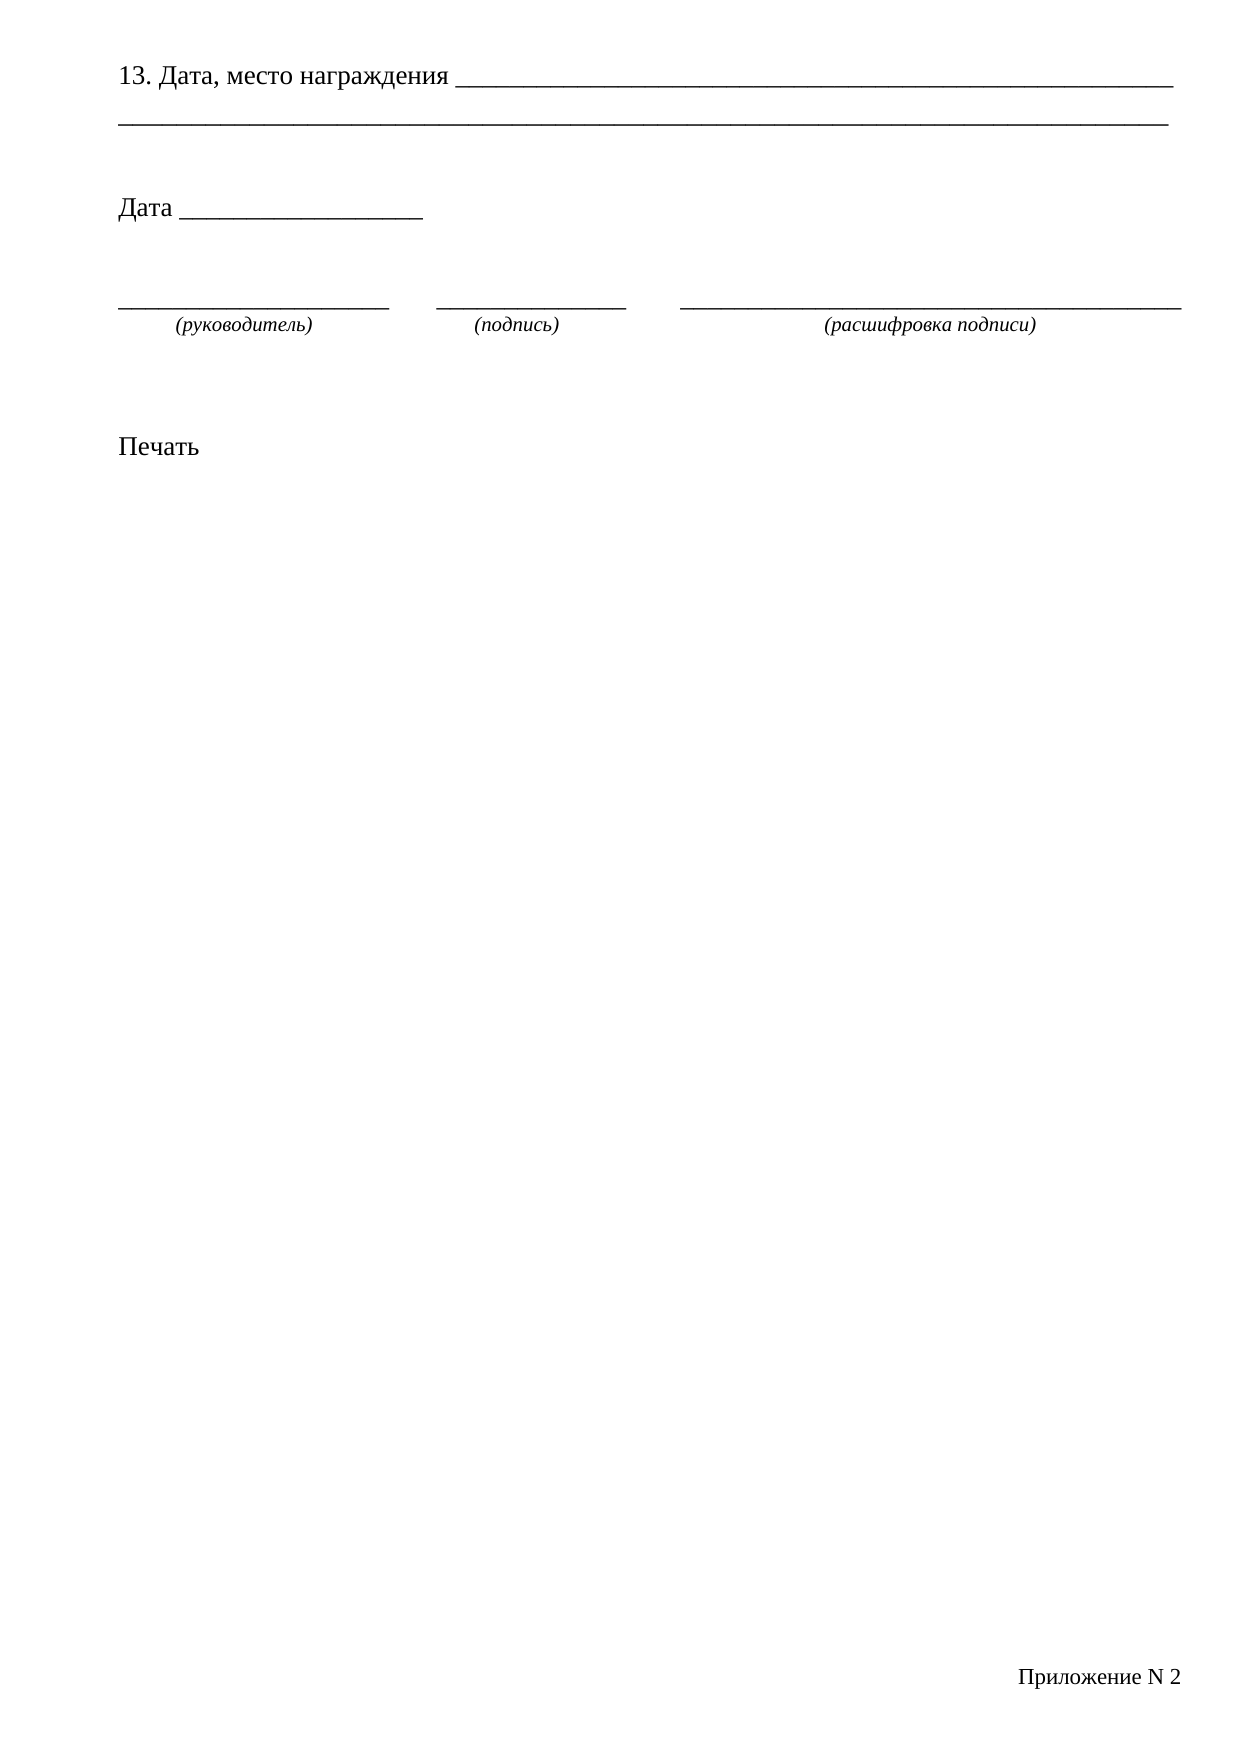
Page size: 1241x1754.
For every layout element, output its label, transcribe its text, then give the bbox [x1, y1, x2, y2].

text Приложение N 2 [118, 1663, 1181, 1689]
text ____________________ ______________ _____________________________________ [118, 281, 1181, 312]
text 13. Дата, место награждения _____________________________________________________ [118, 59, 1181, 90]
text (руководитель) (подпись) (расшифровка подписи) [118, 312, 1181, 336]
text ________________________________________________________________________ [118, 95, 1181, 128]
text Дата __________________ [118, 191, 1181, 250]
text Печать [118, 429, 1181, 489]
